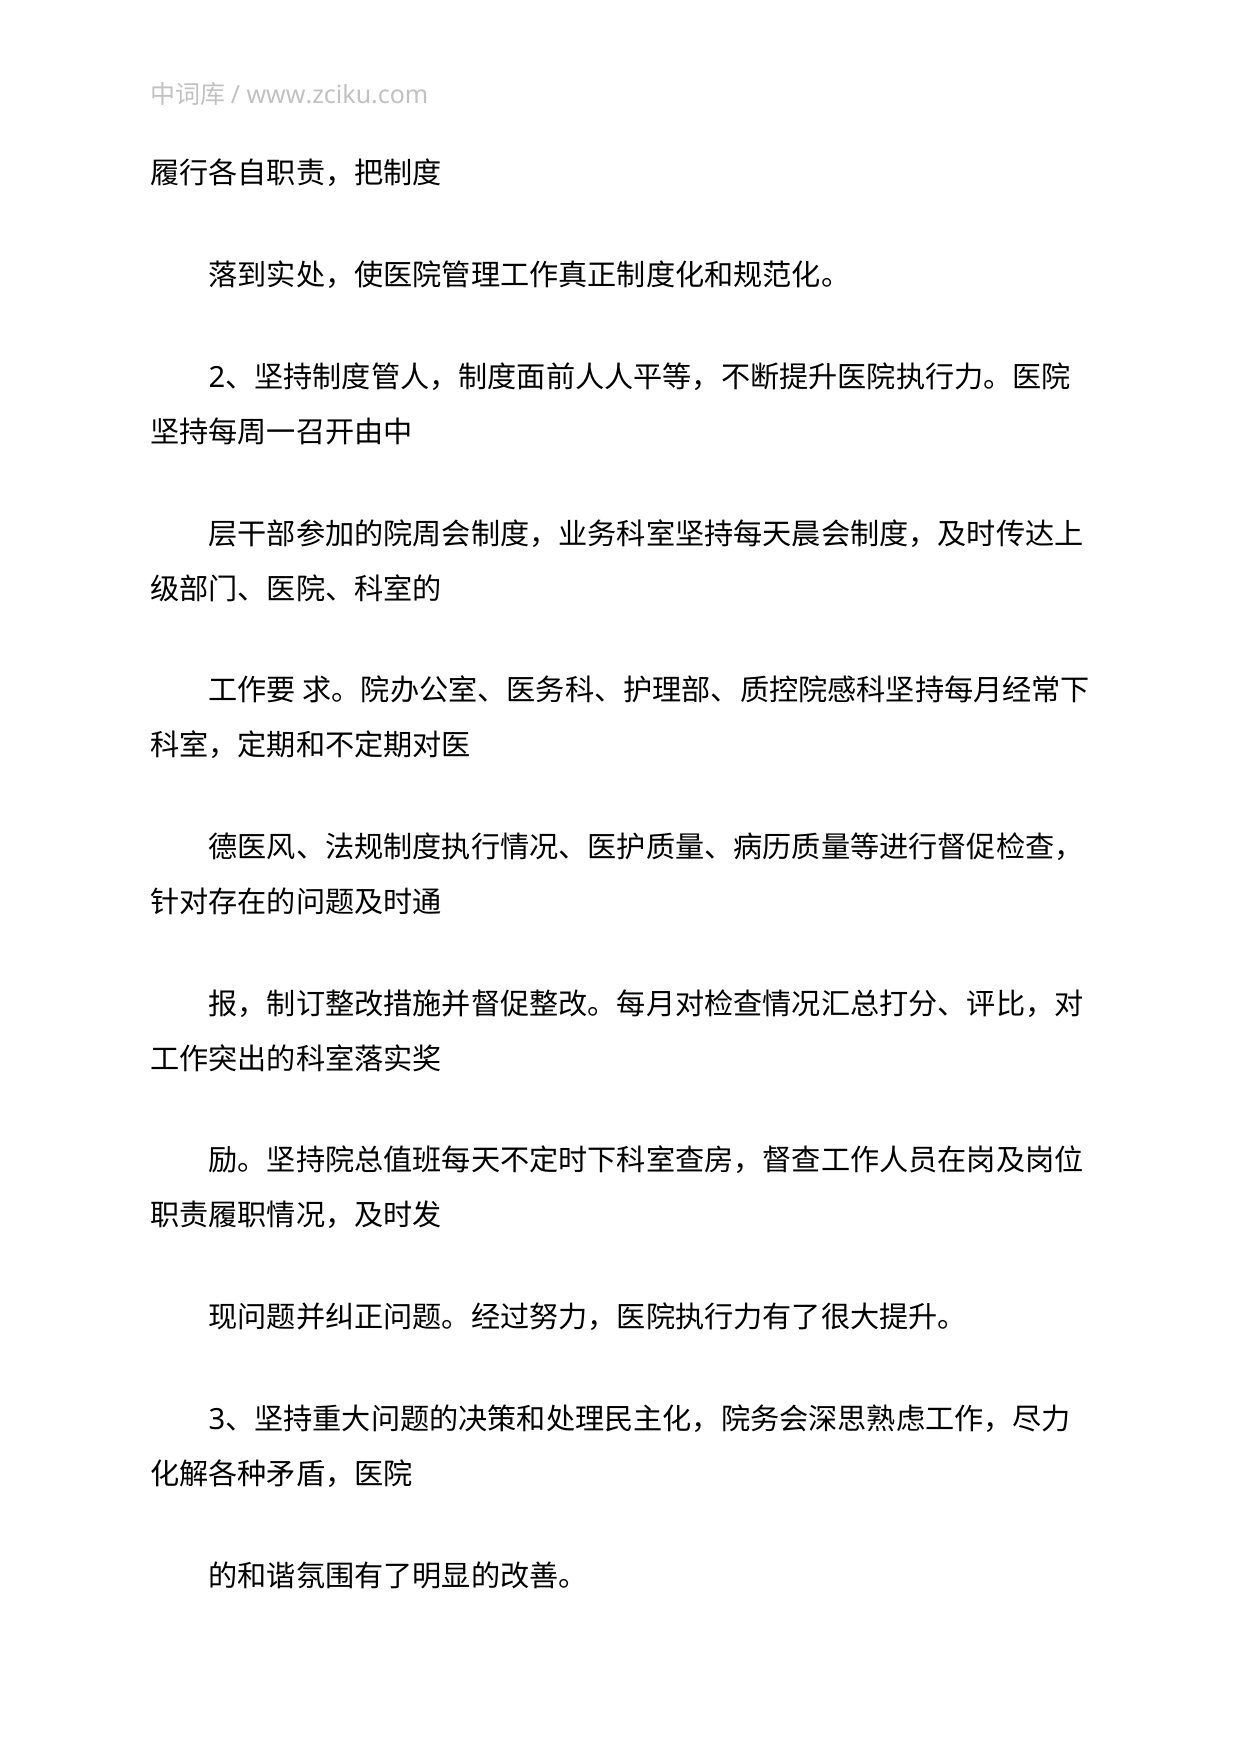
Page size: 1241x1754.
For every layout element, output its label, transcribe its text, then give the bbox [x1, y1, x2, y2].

text 现问题并纠正问题。经过努力，医院执行力有了很大提升。 [150, 1294, 1090, 1336]
text 2、坚持制度管人，制度面前人人平等，不断提升医院执行力。医院坚持每周一召开由中 [150, 353, 1090, 451]
text 工作要 求。院办公室、医务科、护理部、质控院感科坚持每月经常下科室，定期和不定期对医 [150, 667, 1090, 764]
text 励。坚持院总值班每天不定时下科室查房，督查工作人员在岗及岗位职责履职情况，及时发 [150, 1137, 1090, 1234]
text 落到实处，使医院管理工作真正制度化和规范化。 [150, 252, 1090, 294]
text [150, 150, 1090, 192]
text 3、坚持重大问题的决策和处理民主化，院务会深思熟虑工作，尽力化解各种矛盾，医院 [150, 1395, 1090, 1493]
text 的和谐氛围有了明显的改善。 [150, 1552, 1090, 1594]
text 德医风、法规制度执行情况、医护质量、病历质量等进行督促检查，针对存在的问题及时通 [150, 824, 1090, 921]
text 报，制订整改措施并督促整改。每月对检查情况汇总打分、评比，对工作突出的科室落实奖 [150, 980, 1090, 1077]
text 层干部参加的院周会制度，业务科室坚持每天晨会制度，及时传达上级部门、医院、科室的 [150, 510, 1090, 607]
